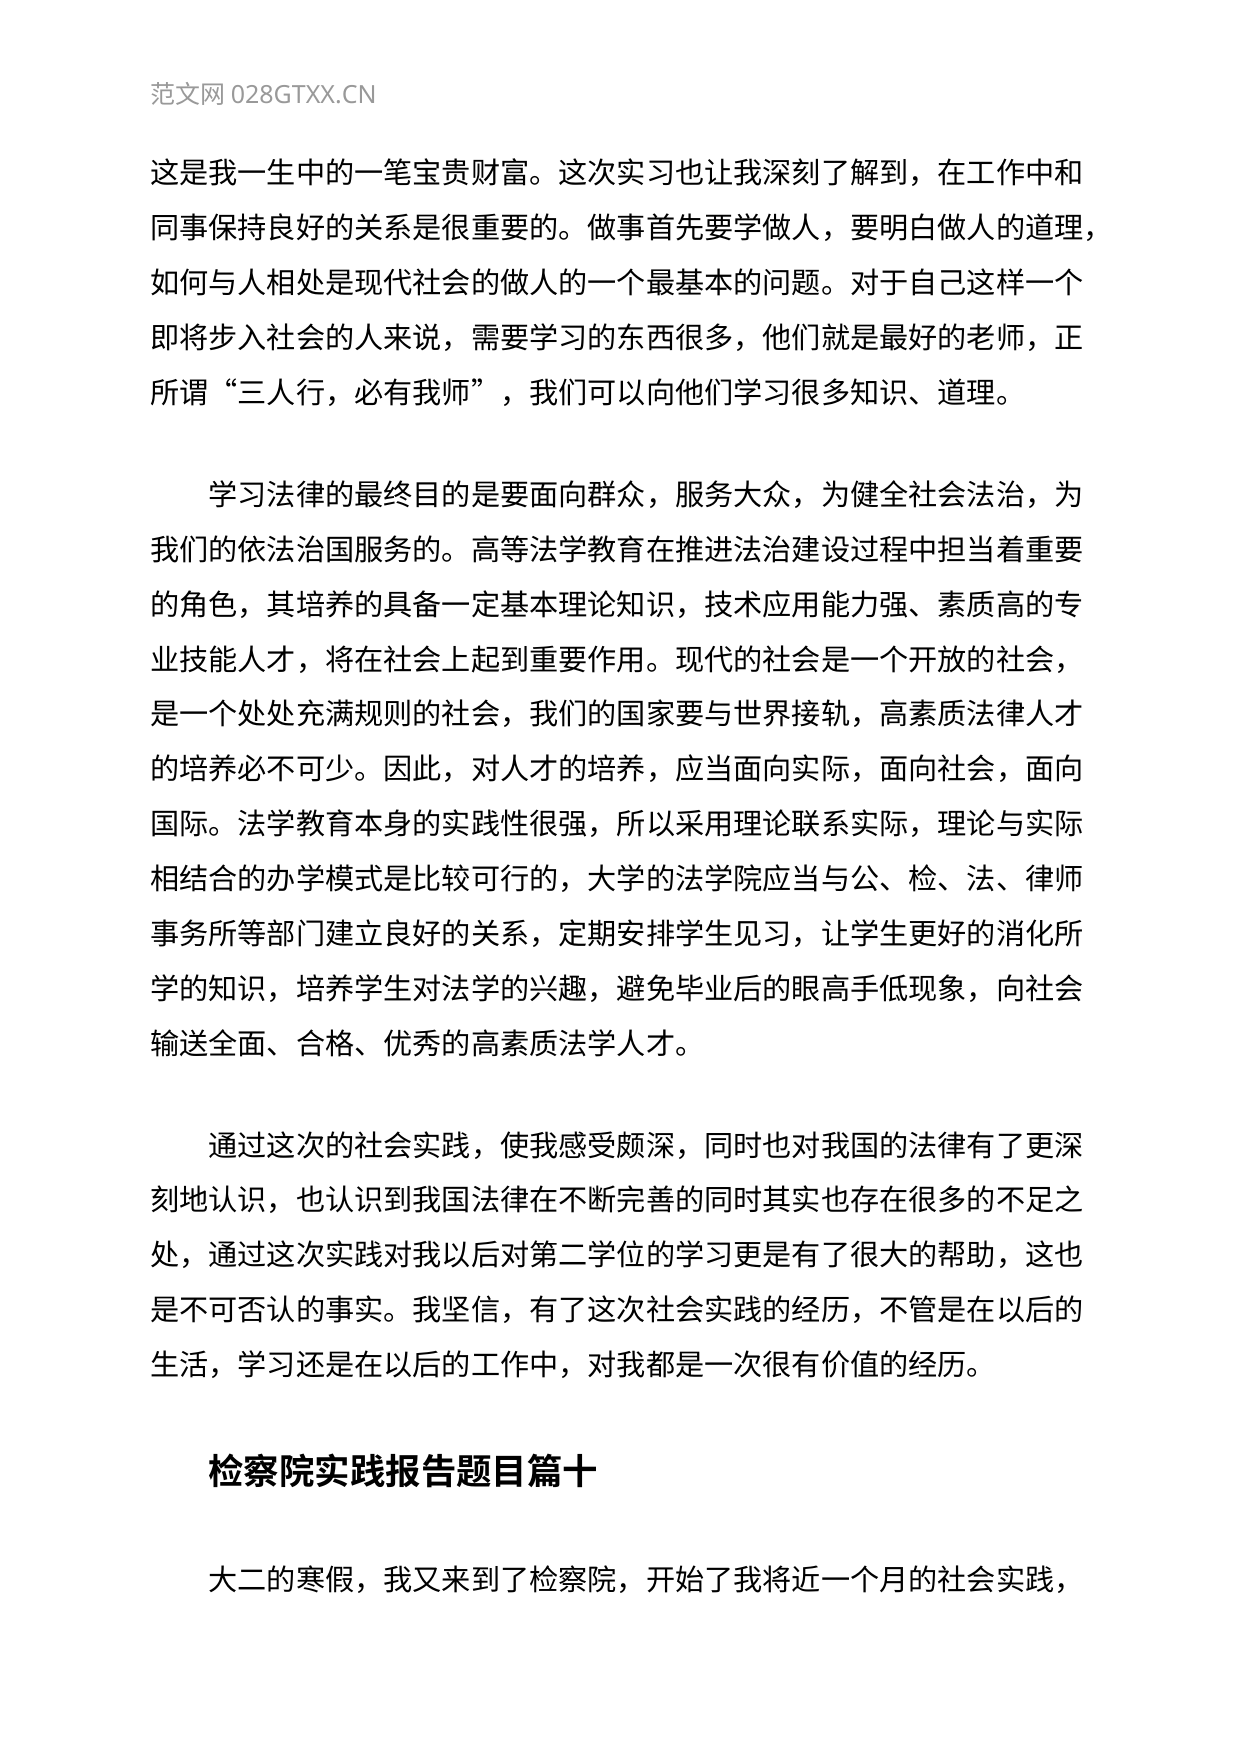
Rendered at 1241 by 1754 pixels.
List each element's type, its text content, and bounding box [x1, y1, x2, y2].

text 学习法律的最终目的是要面向群众，服务大众，为健全社会法治，为我们的依法治国服务的。高等法学教育在推进法治建设过程中担当着重要的角色，其培养的具备一定基本理论知识，技术应用能力强、素质高的专业技能人才，将在社会上起到重要作用。现代的社会是一个开放的社会，是一个处处充满规则的社会，我们的国家要与世界接轨，高素质法律人才的培养必不可少。因此，对人才的培养，应当面向实际，面向社会，面向国际。法学教育本身的实践性很强，所以采用理论联系实际，理论与实际相结合的办学模式是比较可行的，大学的法学院应当与公、检、法、律师事务所等部门建立良好的关系，定期安排学生见习，让学生更好的消化所学的知识，培养学生对法学的兴趣，避免毕业后的眼高手低现象，向社会输送全面、合格、优秀的高素质法学人才。 [150, 471, 1090, 1063]
text 通过这次的社会实践，使我感受颇深，同时也对我国的法律有了更深刻地认识，也认识到我国法律在不断完善的同时其实也存在很多的不足之处，通过这次实践对我以后对第二学位的学习更是有了很大的帮助，这也是不可否认的事实。我坚信，有了这次社会实践的经历，不管是在以后的生活，学习还是在以后的工作中，对我都是一次很有价值的经历。 [150, 1122, 1090, 1384]
text 检察院实践报告题目篇十 [150, 1443, 1090, 1495]
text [150, 150, 1090, 412]
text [150, 1557, 1090, 1599]
